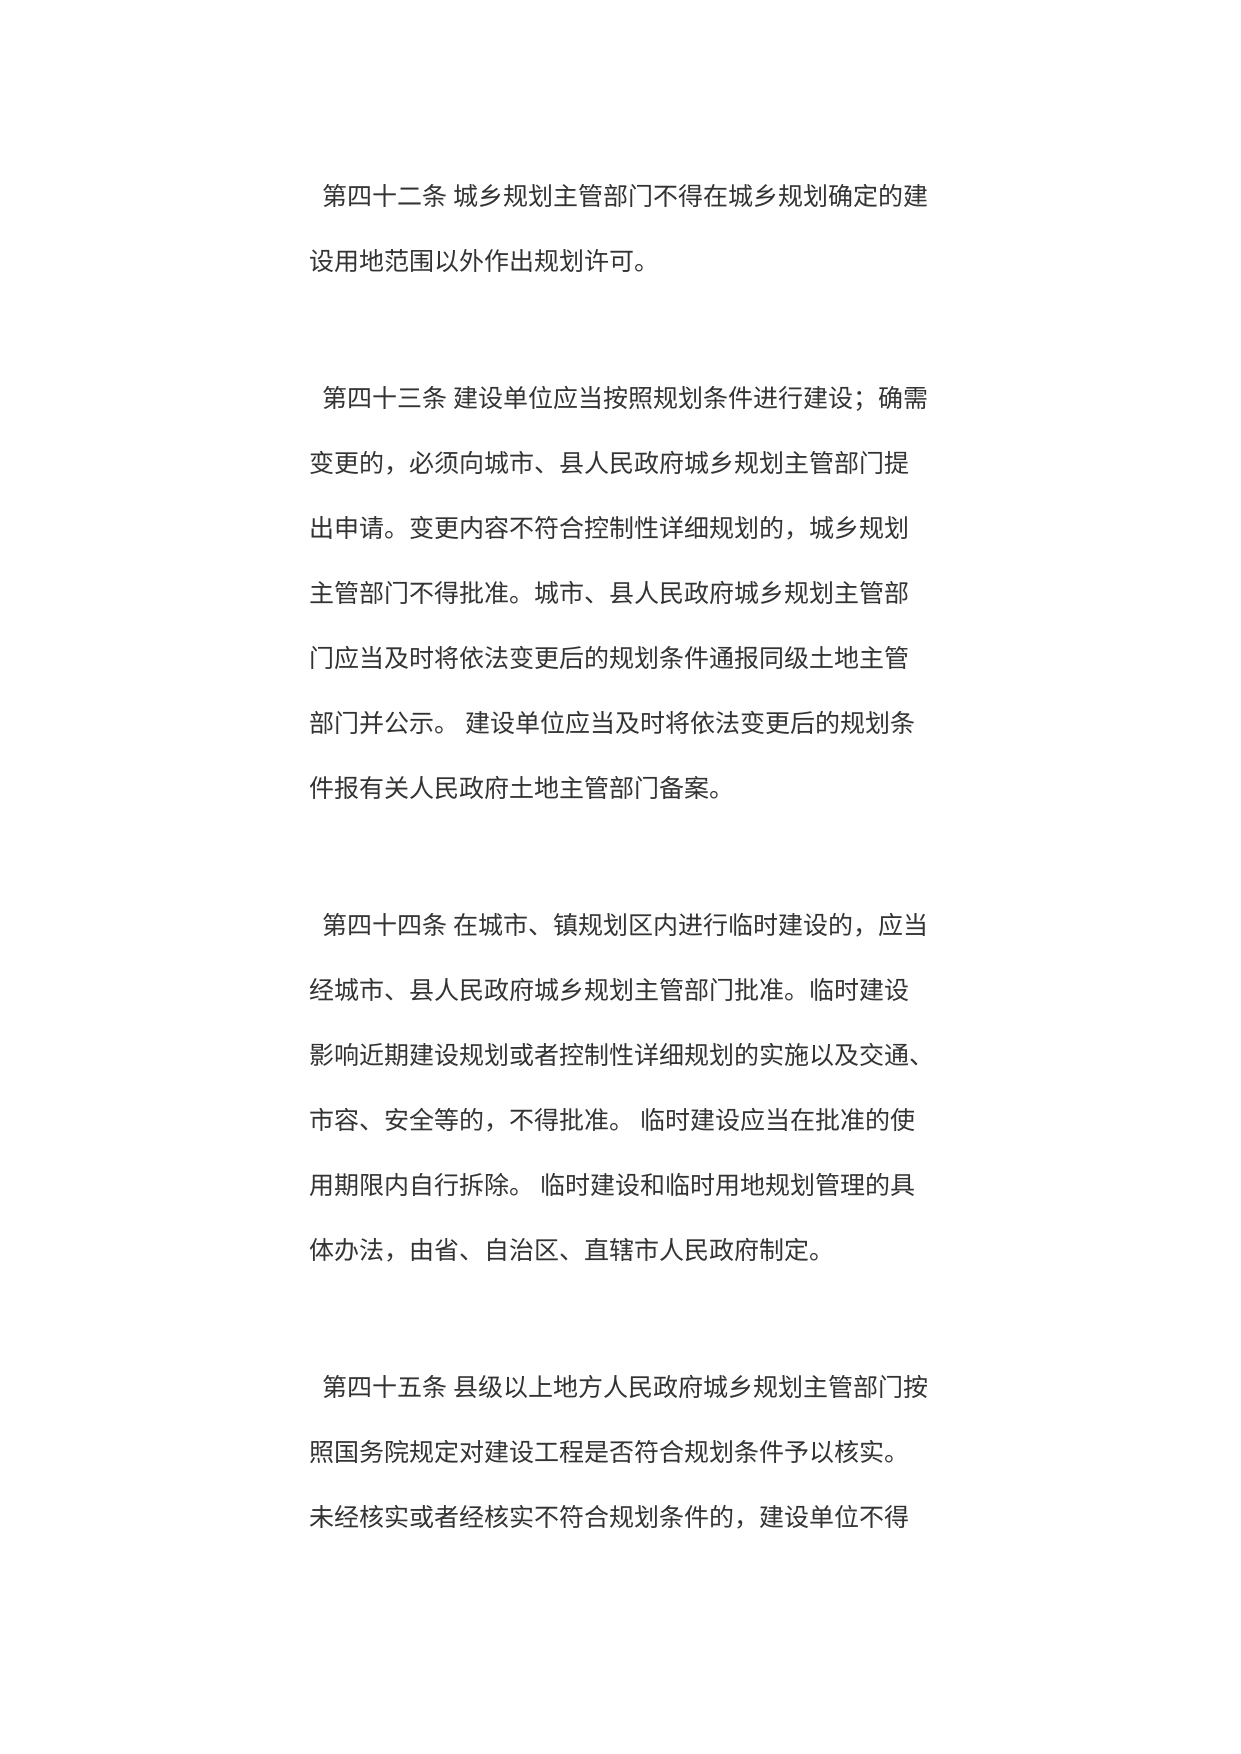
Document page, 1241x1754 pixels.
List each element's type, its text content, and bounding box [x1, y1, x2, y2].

text 第四十三条 建设单位应当按照规划条件进行建设；确需变更的，必须向城市、县人民政府城乡规划主管部门提出申请。变更内容不符合控制性详细规划的，城乡规划主管部门不得批准。城市、县人民政府城乡规划主管部门应当及时将依法变更后的规划条件通报同级土地主管部门并公示。 建设单位应当及时将依法变更后的规划条件报有关人民政府土地主管部门备案。 [309, 364, 931, 819]
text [309, 1353, 931, 1548]
text 第四十二条 城乡规划主管部门不得在城乡规划确定的建设用地范围以外作出规划许可。 [309, 162, 931, 292]
text 第四十四条 在城市、镇规划区内进行临时建设的，应当经城市、县人民政府城乡规划主管部门批准。临时建设影响近期建设规划或者控制性详细规划的实施以及交通、市容、安全等的，不得批准。 临时建设应当在批准的使用期限内自行拆除。 临时建设和临时用地规划管理的具体办法，由省、自治区、直辖市人民政府制定。 [309, 891, 931, 1281]
